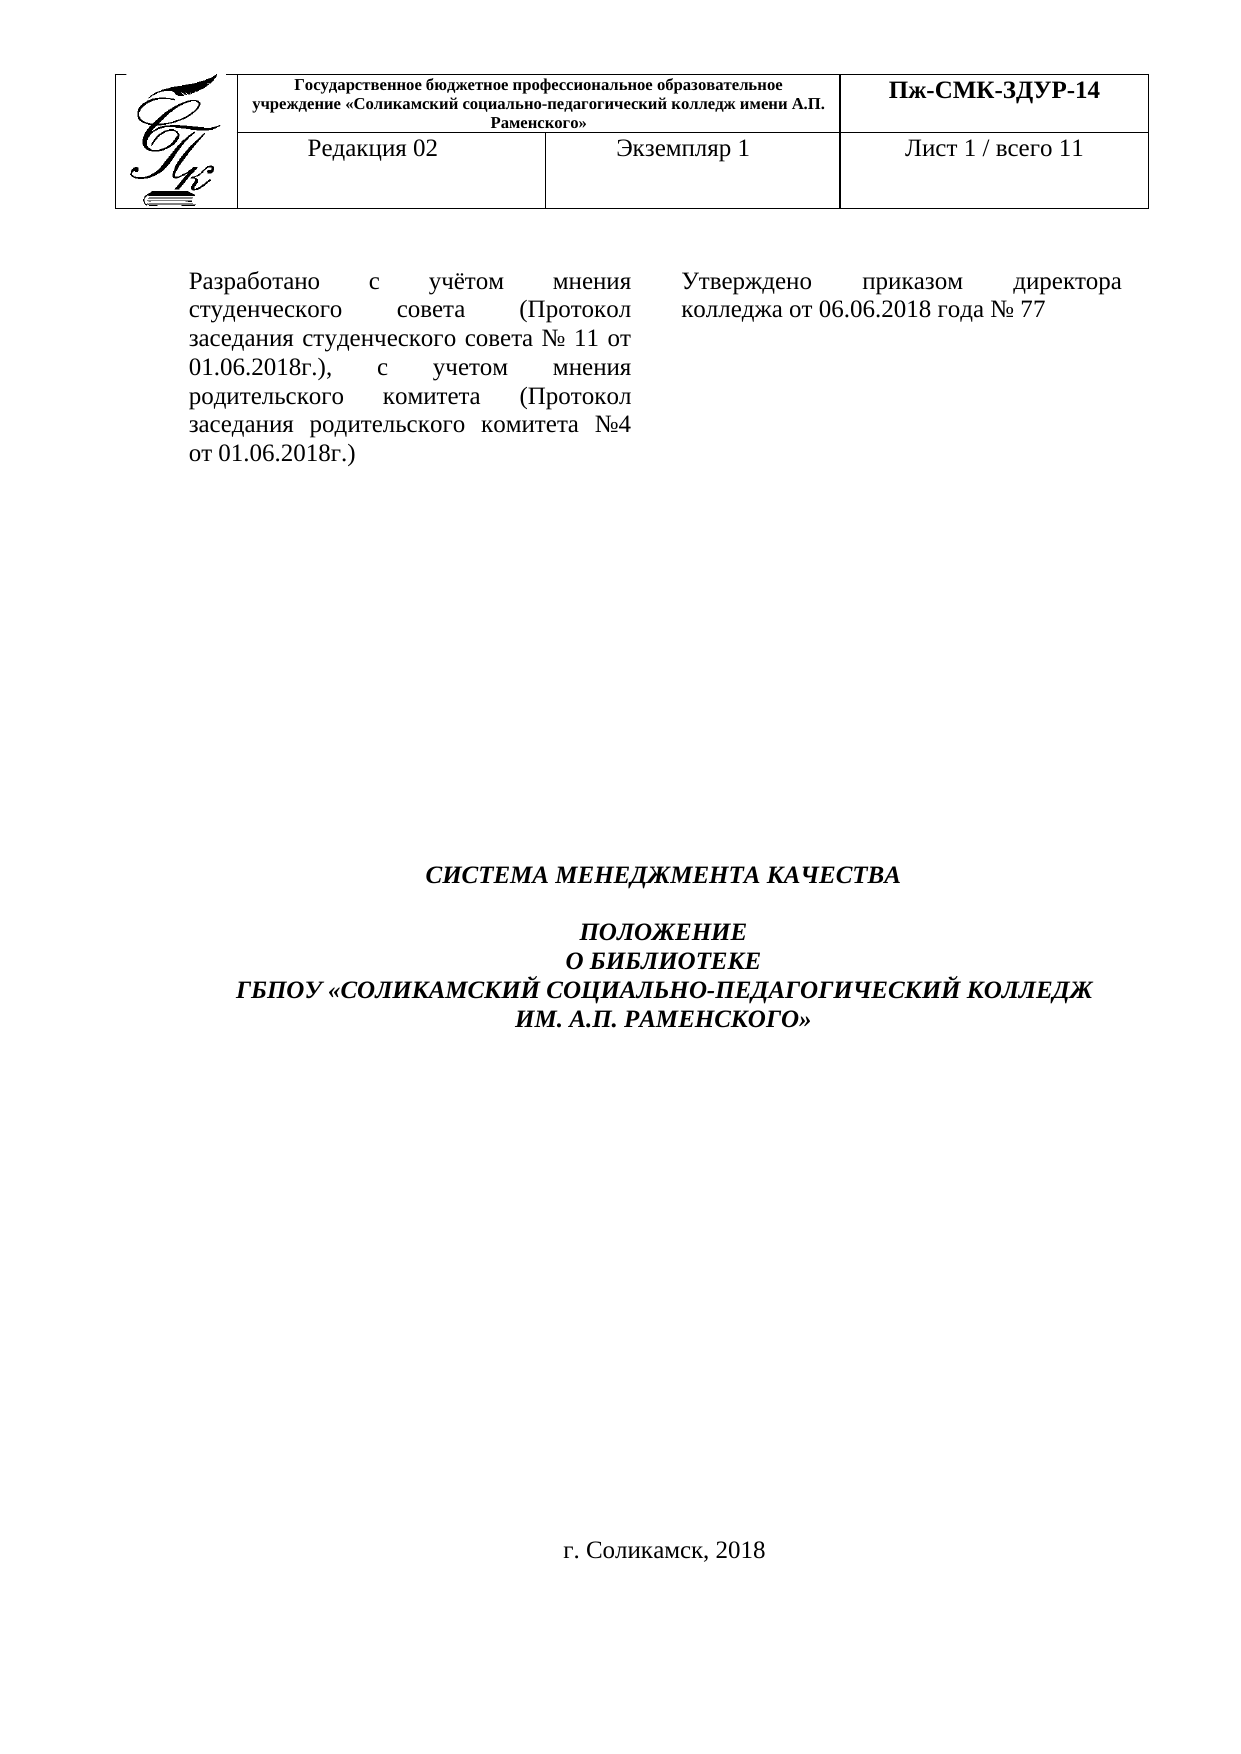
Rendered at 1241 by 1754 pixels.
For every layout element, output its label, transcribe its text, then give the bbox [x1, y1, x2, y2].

text ПОЛОЖЕНИЕ [177, 917, 1152, 946]
table_header Утверждено приказом директора колледжа от 06.06.2018 года № 77 [670, 266, 1133, 467]
text ГБПОУ «СОЛИКАМСКИЙ СОЦИАЛЬНО-ПЕДАГОГИЧЕСКИЙ КОЛЛЕДЖ [177, 975, 1152, 1004]
picture [126, 74, 226, 208]
text СИСТЕМА МЕНЕДЖМЕНТА КАЧЕСТВА [177, 860, 1152, 889]
table_header Разработано с учётом мнения студенческого совета (Протокол заседания студенческого совета № 11 от 01.06.2018г.), с учетом мнения родительского комитета (Протокол заседания родительского комитета №4 от 01.06.2018г.) [177, 266, 670, 467]
text г. Соликамск, 2018 [177, 1536, 1152, 1564]
text О БИБЛИОТЕКЕ [177, 946, 1152, 975]
text ИМ. А.П. РАМЕНСКОГО» [177, 1004, 1152, 1032]
